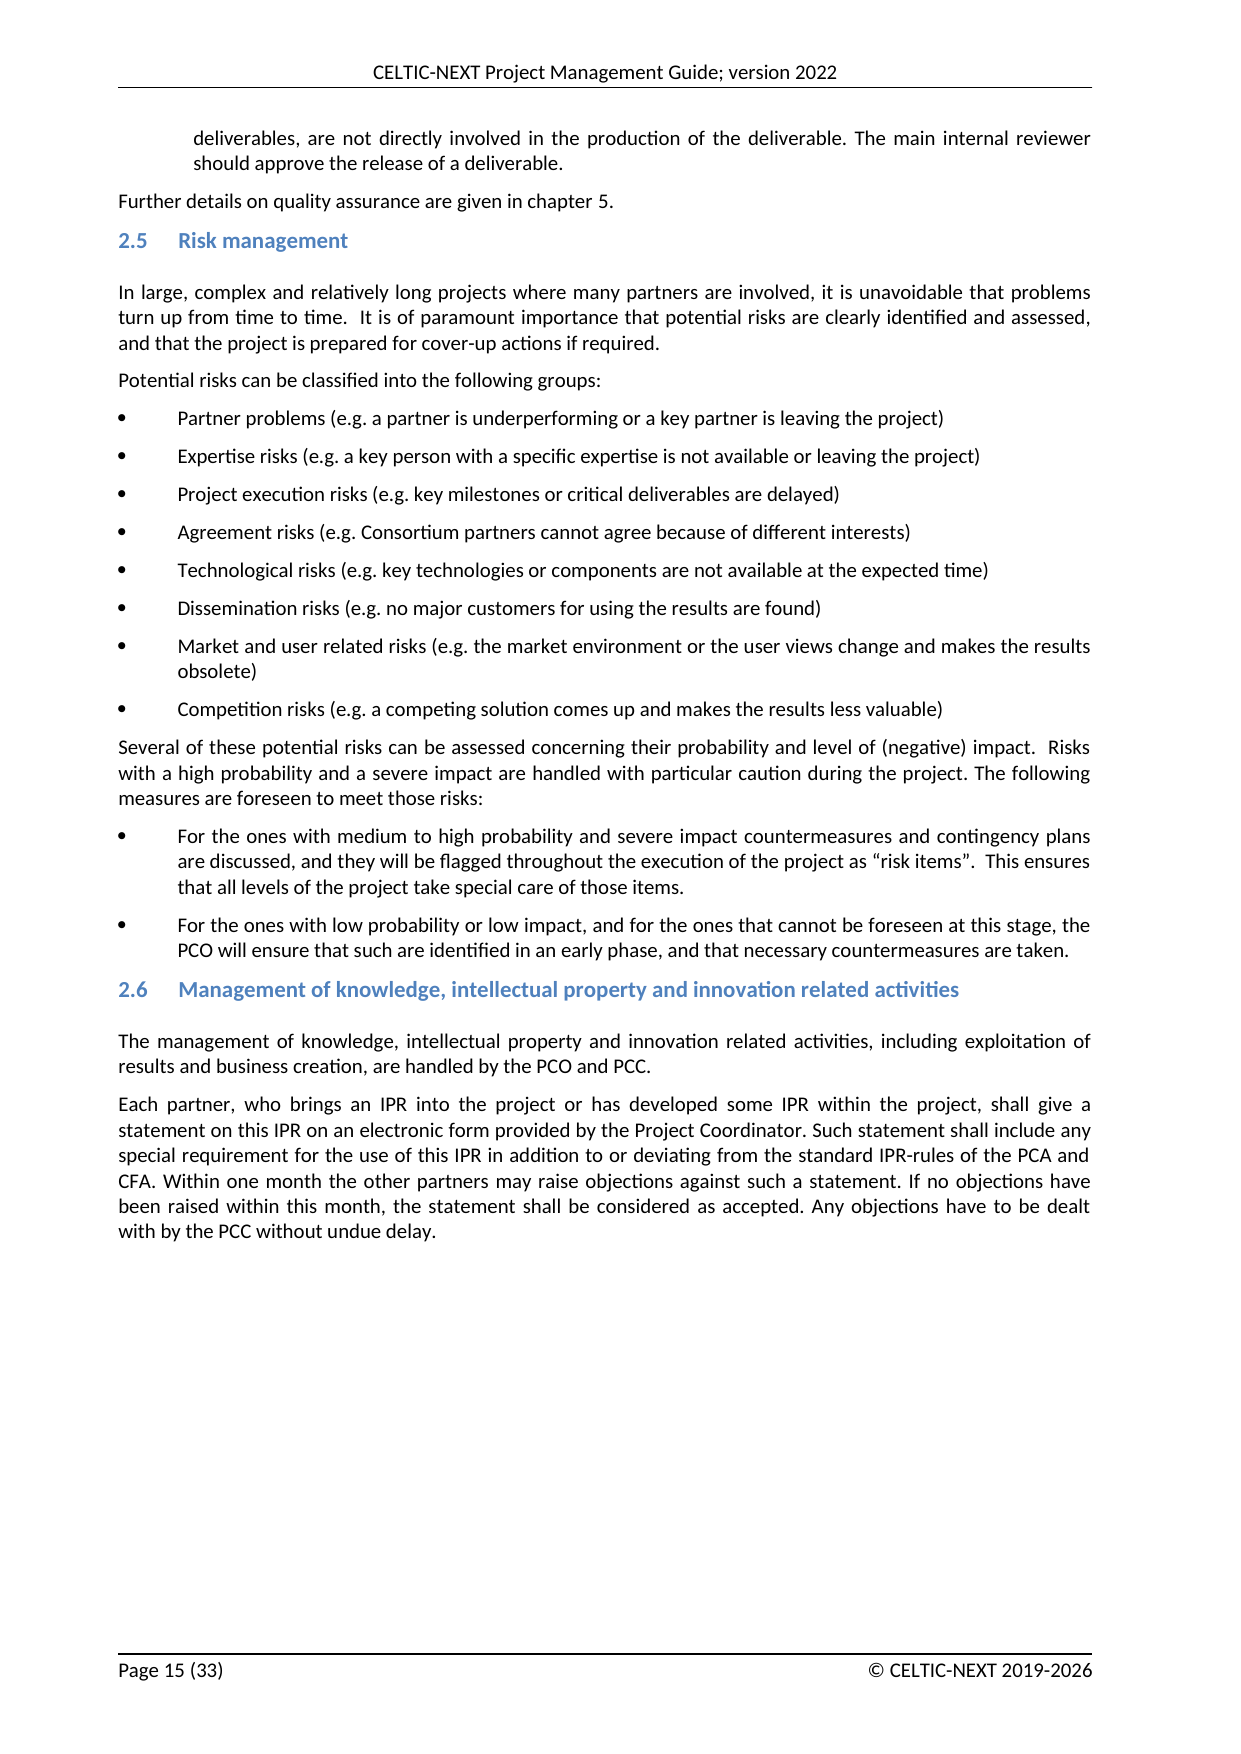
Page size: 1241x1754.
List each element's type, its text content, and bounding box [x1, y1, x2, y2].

list Dissemination risks (e.g. no major customers for using the results are found) [118, 595, 1092, 621]
list For the ones with low probability or low impact, and for the ones that cannot be foreseen at this stage, the will ensure that such are identified in an early phase, and that necessary countermeasures are taken. [118, 912, 1092, 963]
list Competition risks (e.g. a competing solution comes up and makes the results less valuable) [118, 696, 1092, 722]
list Technological risks (e.g. key technologies or components are not available at the expected time) [118, 557, 1092, 583]
subtitle Management of knowledge, intellectual property and innovation related activities [118, 975, 1092, 1003]
text Potential risks can be classified into the following groups: [118, 368, 1092, 393]
list Agreement risks (e.g. Consortium partners cannot agree because of different interests) [118, 519, 1092, 545]
list Expertise risks (e.g. a key person with a specific expertise is not available or leaving the project) [118, 443, 1092, 469]
list Market and user related risks (e.g. the market environment or the user views change and makes the results obsolete) [118, 633, 1092, 684]
text Further details on quality assurance are given in chapter 5. [118, 188, 1092, 213]
list Project execution risks (e.g. key milestones or critical deliverables are delayed) [118, 481, 1092, 507]
text Several of these potential risks can be assessed concerning their probability and level of (negative) impact. Risks with a high probability and a severe impact are handled with particular caution during the project. The following measures are foreseen to meet those risks: [118, 734, 1092, 811]
list For the ones with medium to high probability and severe impact countermeasures and contingency plans are discussed, and they will be flagged throughout the execution of the project as “risk items”. This ensures that all levels of the project take special care of those items. [118, 823, 1092, 899]
text In large, complex and relatively long projects where many partners are involved, it is unavoidable that problems turn up from time to time. It is of paramount importance that potential risks are clearly identified and assessed, and that the project is prepared for cover-up actions if required. [118, 279, 1092, 355]
text Each partner, who brings an into the project or has developed some within the project, shall give a statement on this on an electronic form provided by the Project Coordinator. Such statement shall include any special requirement for the use of this in addition to or deviating from the standard -rules of the PCA and CFA. Within one month the other partners may raise objections against such a statement. If no objections have been raised within this month, the statement shall be considered as accepted. Any objections have to be dealt with by the without undue delay. [118, 1092, 1092, 1244]
subtitle Risk management [118, 226, 1092, 254]
text The management of knowledge, intellectual property and innovation related activities, including exploitation of results and business creation, are handled by the and . [118, 1028, 1092, 1079]
list Partner problems (e.g. a partner is underperforming or a key partner is leaving the project) [118, 406, 1092, 431]
